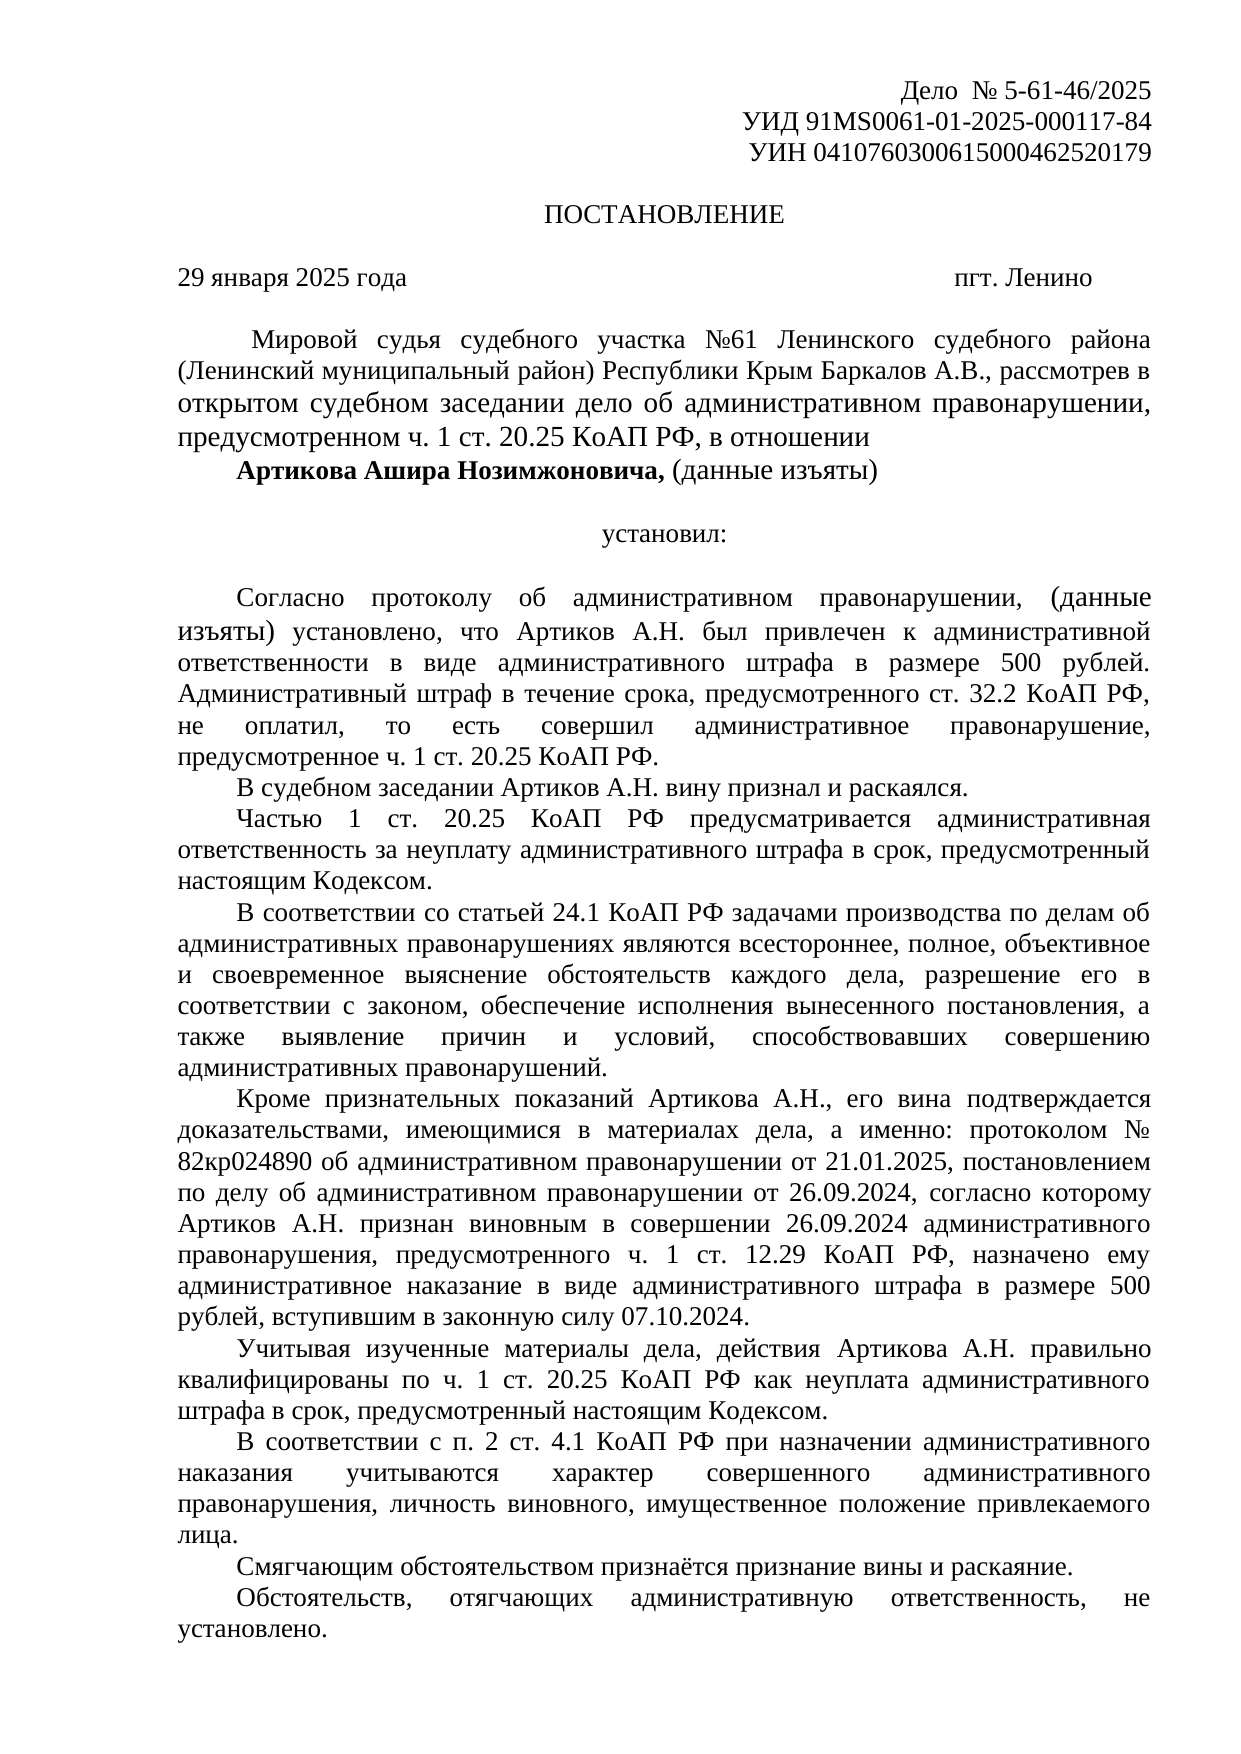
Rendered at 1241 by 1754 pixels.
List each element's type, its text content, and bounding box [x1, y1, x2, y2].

text УИД 91MS0061-01-2025-000117-84 [177, 105, 1152, 136]
text Кроме признательных показаний Артикова А.Н., его вина подтверждается доказательствами, имеющимися в материалах дела, а именно: протоколом № 82кр024890 об административном правонарушении от 21.01.2025, постановлением по делу об административном правонарушении от 26.09.2024, согласно которому Артиков А.Н. признан виновным в совершении 26.09.2024 административного правонарушения, предусмотренного ч. 1 ст. 12.29 КоАП РФ, назначено ему административное наказание в виде административного штрафа в размере 500 рублей, вступившим в законную силу 07.10.2024. [177, 1082, 1152, 1332]
text Смягчающим обстоятельством признаётся признание вины и раскаяние. [177, 1550, 1152, 1581]
text 29 января 2025 года пгт. Ленино [177, 261, 1152, 292]
text В судебном заседании Артиков А.Н. вину признал и раскаялся. [177, 771, 1152, 802]
text Артикова Ашира Нозимжоновича, (данные изъяты) [177, 452, 1152, 486]
text установил: [177, 517, 1152, 548]
text Учитывая изученные материалы дела, действия Артикова А.Н. правильно квалифицированы по ч. 1 ст. 20.25 КоАП РФ как неуплата административного штрафа в срок, предусмотренный настоящим Кодексом. [177, 1332, 1152, 1425]
text УИН 0410760300615000462520179 [177, 136, 1152, 167]
text Обстоятельств, отягчающих административную ответственность, не установлено. [177, 1581, 1152, 1643]
text Мировой судья судебного участка №61 Ленинского судебного района (Ленинский муниципальный район) Республики Крым Баркалов А.В., рассмотрев в открытом судебном заседании дело об административном правонарушении, предусмотренном ч. 1 ст. 20.25 КоАП РФ, в отношении [177, 323, 1152, 452]
text ПОСТАНОВЛЕНИЕ [177, 198, 1152, 229]
text В соответствии с п. 2 ст. 4.1 КоАП РФ при назначении административного наказания учитываются характер совершенного административного правонарушения, личность виновного, имущественное положение привлекаемого лица. [177, 1425, 1152, 1550]
text В соответствии со статьей 24.1 КоАП РФ задачами производства по делам об административных правонарушениях являются всестороннее, полное, объективное и своевременное выяснение обстоятельств каждого дела, разрешение его в соответствии с законом, обеспечение исполнения вынесенного постановления, а также выявление причин и условий, способствовавших совершению административных правонарушений. [177, 896, 1152, 1082]
text Дело № 5-61-46/2025 [177, 74, 1152, 105]
text Согласно протоколу об административном правонарушении, (данные изъяты) установлено, что Артиков А.Н. был привлечен к административной ответственности в виде административного штрафа в размере 500 рублей. Административный штраф в течение срока, предусмотренного ст. 32.2 КоАП РФ, не оплатил, то есть совершил административное правонарушение, предусмотренное ч. 1 ст. 20.25 КоАП РФ. [177, 579, 1152, 771]
text Частью 1 ст. 20.25 КоАП РФ предусматривается административная ответственность за неуплату административного штрафа в срок, предусмотренный настоящим Кодексом. [177, 802, 1152, 896]
